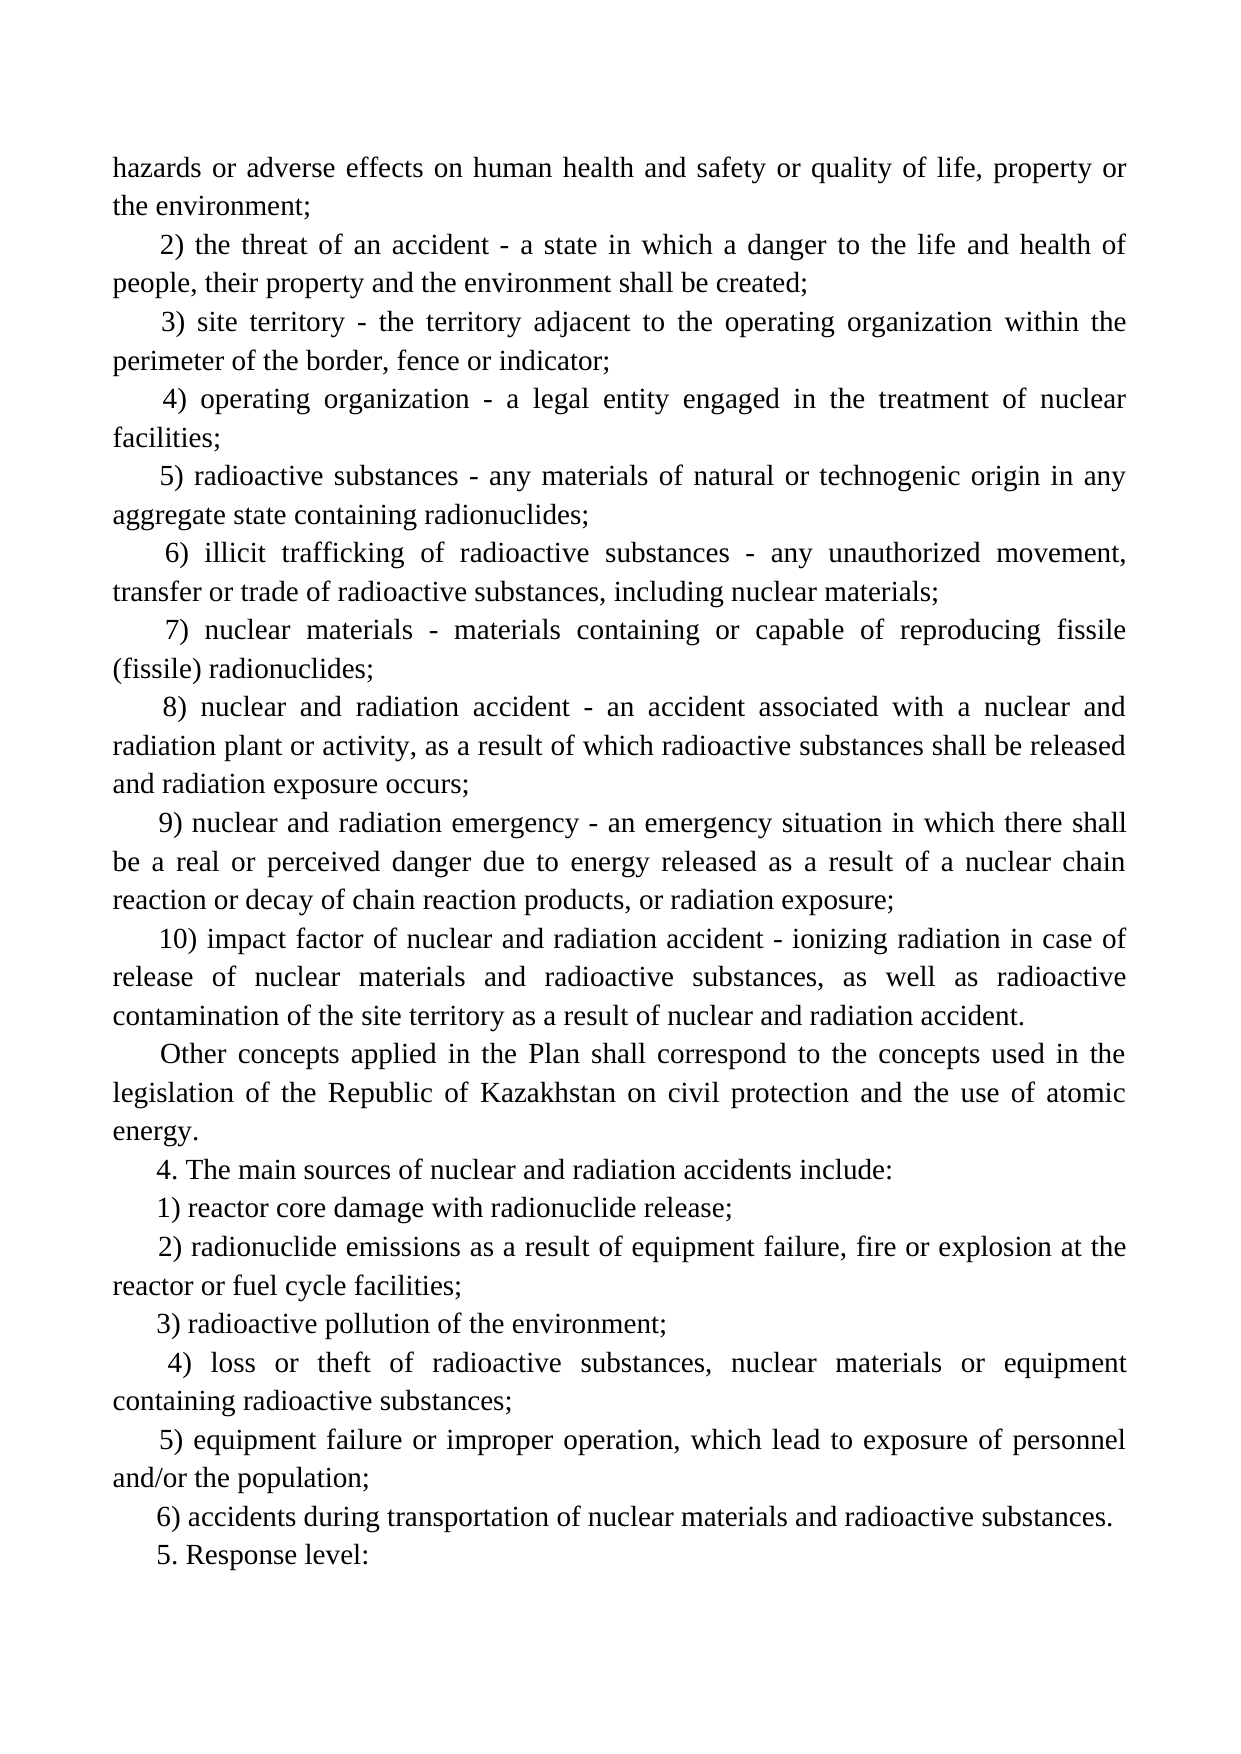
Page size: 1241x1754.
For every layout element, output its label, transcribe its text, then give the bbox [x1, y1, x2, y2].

text 3) radioactive pollution of the environment; [112, 1306, 1128, 1340]
text 9) nuclear and radiation emergency - an emergency situation in which there shall be a real or perceived danger due to energy released as a result of a nuclear chain reaction or decay of chain reaction products, or radiation exposure; [112, 805, 1128, 916]
text 4) loss or theft of radioactive substances, nuclear materials or equipment containing radioactive substances; [112, 1345, 1128, 1417]
text 3) site territory - the territory adjacent to the operating organization within the perimeter of the border, fence or indicator; [112, 304, 1128, 376]
text 2) the threat of an accident - a state in which a danger to the life and health of people, their property and the environment shall be created; [112, 227, 1128, 299]
text 2) radionuclide emissions as a result of equipment failure, fire or explosion at the reactor or fuel cycle facilities; [112, 1229, 1128, 1301]
text 1) reactor core damage with radionuclide release; [112, 1191, 1128, 1224]
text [112, 150, 1128, 222]
text 6) illicit trafficking of radioactive substances - any unauthorized movement, transfer or trade of radioactive substances, including nuclear materials; [112, 535, 1128, 607]
text 6) accidents during transportation of nuclear materials and radioactive substances. [112, 1499, 1128, 1532]
text 7) nuclear materials - materials containing or capable of reproducing fissile (fissile) radionuclides; [112, 612, 1128, 684]
text 5. Response level: [112, 1537, 1128, 1571]
text 4. The main sources of nuclear and radiation accidents include: [112, 1152, 1128, 1186]
text 10) impact factor of nuclear and radiation accident - ionizing radiation in case of release of nuclear materials and radioactive substances, as well as radioactive contamination of the site territory as a result of nuclear and radiation accident. [112, 921, 1128, 1031]
text 5) radioactive substances - any materials of natural or technogenic origin in any aggregate state containing radionuclides; [112, 458, 1128, 530]
text 8) nuclear and radiation accident - an accident associated with a nuclear and radiation plant or activity, as a result of which radioactive substances shall be released and radiation exposure occurs; [112, 689, 1128, 800]
text 4) operating organization - a legal entity engaged in the treatment of nuclear facilities; [112, 381, 1128, 453]
text 5) equipment failure or improper operation, which lead to exposure of personnel and/or the population; [112, 1422, 1128, 1494]
text Other concepts applied in the Plan shall correspond to the concepts used in the legislation of the Republic of Kazakhstan on civil protection and the use of atomic energy. [112, 1036, 1128, 1147]
